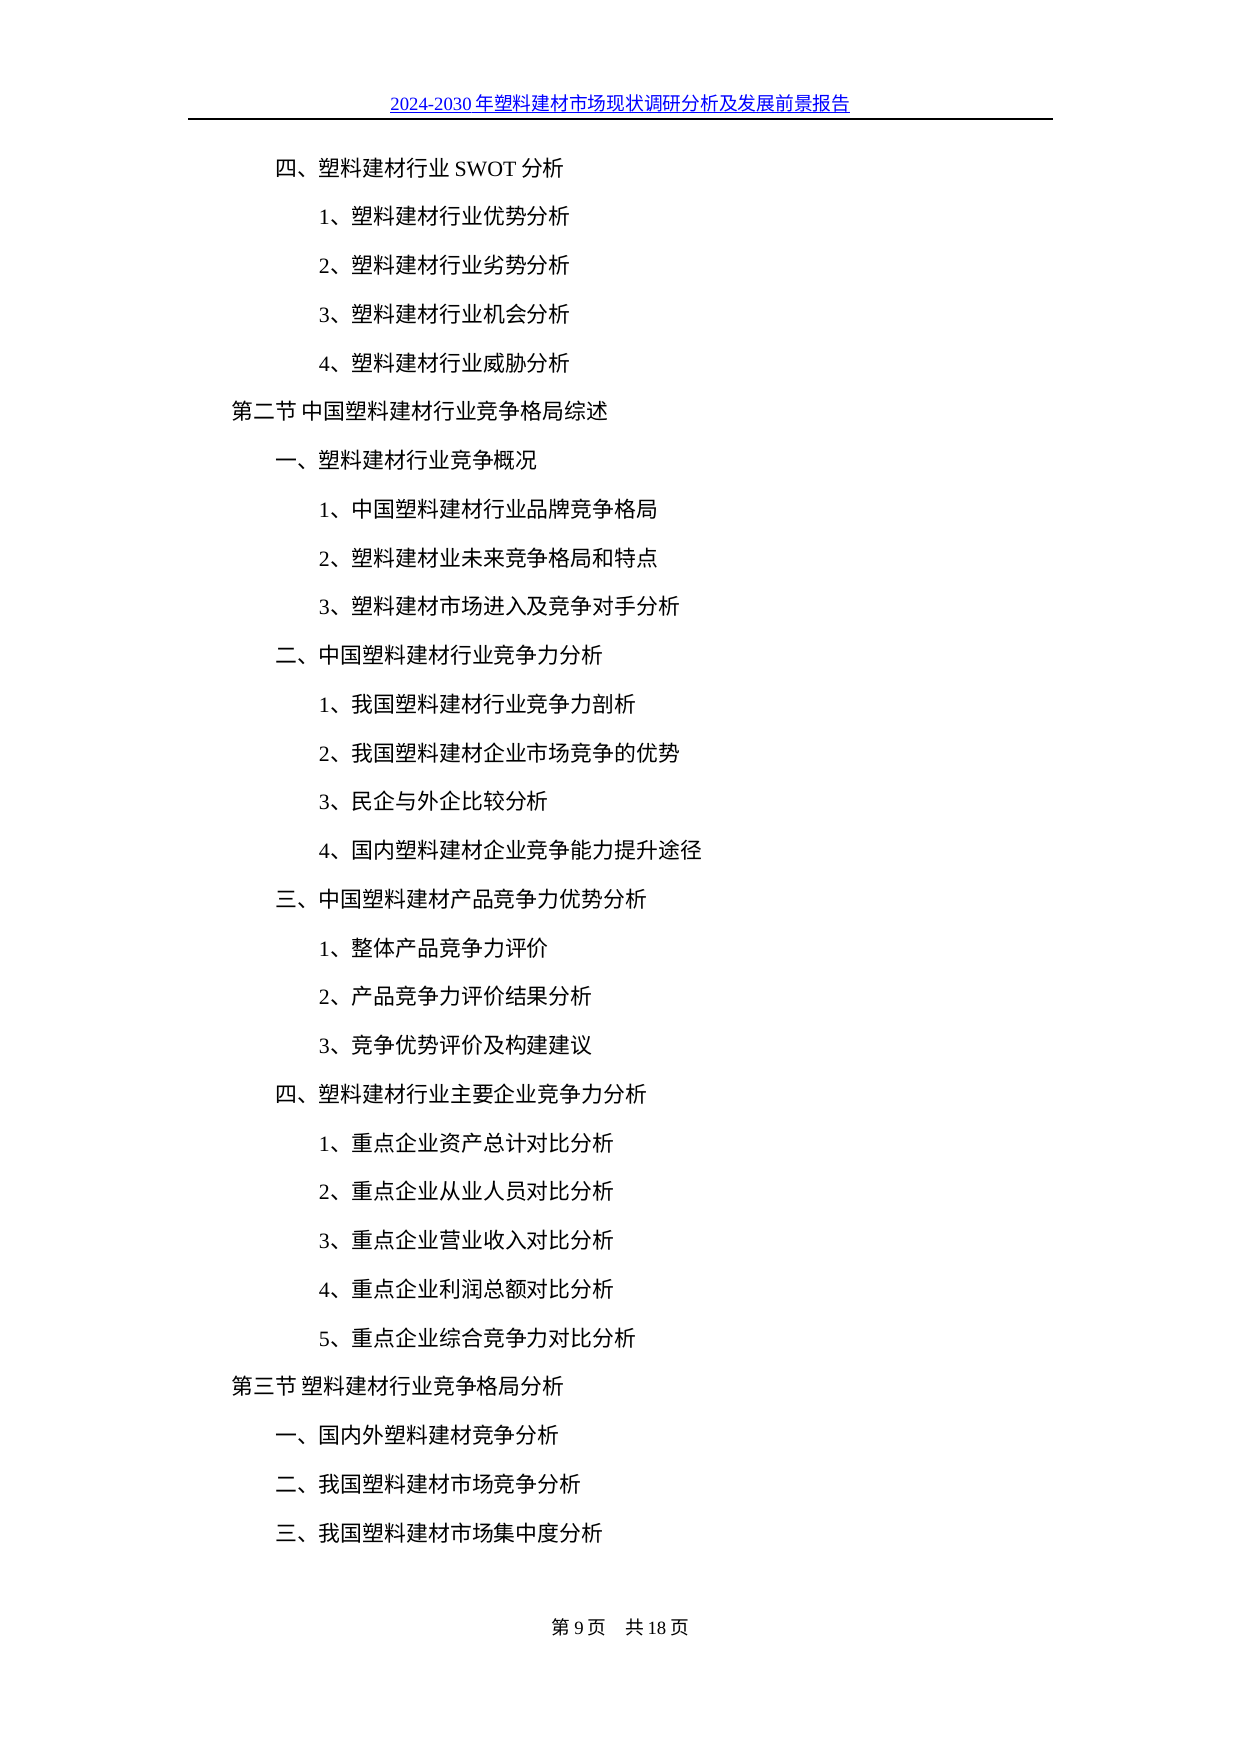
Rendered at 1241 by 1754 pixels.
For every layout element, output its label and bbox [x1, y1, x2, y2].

text [187, 150, 1053, 1548]
